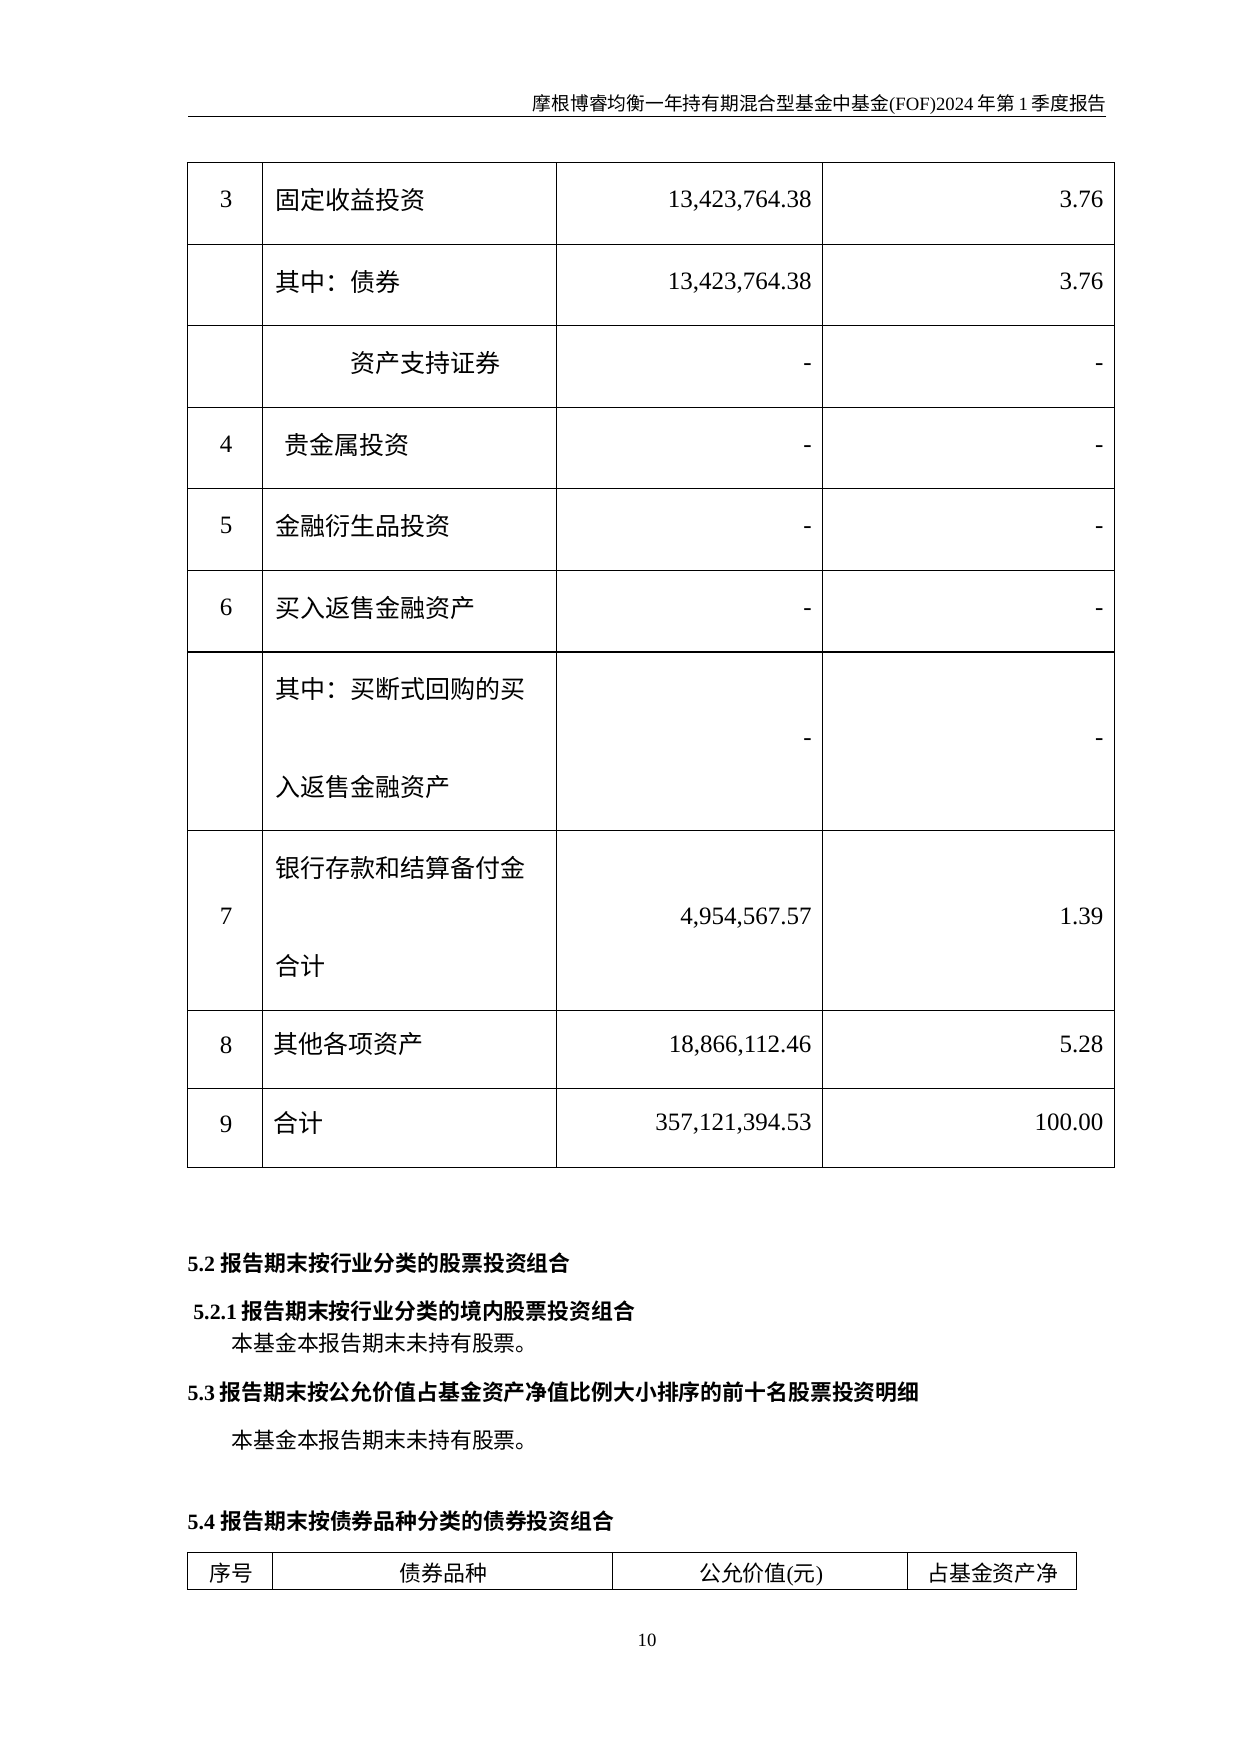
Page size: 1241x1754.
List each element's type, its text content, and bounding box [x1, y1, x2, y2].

table_cell 13,423,764.38 [557, 245, 822, 325]
table_cell 银行存款和结算备付金合计 [263, 831, 556, 1009]
table_cell 资产支持证券 [263, 326, 556, 407]
table_cell 金融衍生品投资 [263, 489, 556, 570]
table_cell 13,423,764.38 [557, 163, 822, 243]
table_cell 18,866,112.46 [557, 1011, 822, 1088]
table_header 公允价值(元) [613, 1553, 907, 1588]
table_cell - [557, 408, 822, 488]
table_cell [188, 245, 262, 325]
table_cell 4,954,567.57 [557, 831, 822, 1009]
text 本基金本报告期末未持有股票。 [187, 1423, 1106, 1455]
table_cell 7 [188, 831, 262, 1009]
table_cell 8 [188, 1011, 262, 1088]
table_cell - [823, 326, 1114, 407]
table_cell - [823, 489, 1114, 570]
table_cell 1.39 [823, 831, 1114, 1009]
table_cell 6 [188, 571, 262, 651]
table_cell - [557, 653, 822, 830]
table_cell 3.76 [823, 245, 1114, 325]
table_cell - [557, 326, 822, 407]
table_cell 3.76 [823, 163, 1114, 243]
table_cell - [557, 489, 822, 570]
table_cell - [557, 571, 822, 651]
table_cell 买入返售金融资产 [263, 571, 556, 651]
table_cell 3 [188, 163, 262, 243]
table_cell 357,121,394.53 [557, 1089, 822, 1167]
text 5.2 报告期末按行业分类的股票投资组合 [187, 1245, 1106, 1278]
table_cell 100.00 [823, 1089, 1114, 1167]
table_cell - [823, 408, 1114, 488]
table_cell - [823, 653, 1114, 830]
text 本基金本报告期末未持有股票。 [187, 1326, 1106, 1358]
table_cell - [823, 571, 1114, 651]
table_header 占基金资产净值比例(％) [908, 1553, 1076, 1588]
table_cell 5 [188, 489, 262, 570]
table_cell 固定收益投资 [263, 163, 556, 243]
table_cell 其中：买断式回购的买入返售金融资产 [263, 653, 556, 830]
table_cell [188, 326, 262, 407]
table_cell [188, 653, 262, 830]
table_header 债券品种 [273, 1553, 612, 1588]
table_cell 其中：债券 [263, 245, 556, 325]
table_cell 贵金属投资 [263, 408, 556, 488]
table_cell 5.28 [823, 1011, 1114, 1088]
text 5.4 报告期末按债券品种分类的债券投资组合 [187, 1503, 1106, 1536]
table_header 序号 [188, 1553, 272, 1588]
table_cell 合计 [263, 1089, 556, 1167]
table_cell 其他各项资产 [263, 1011, 556, 1088]
table_cell 4 [188, 408, 262, 488]
table_cell 9 [188, 1089, 262, 1167]
text 5.2.1报告期末按行业分类的境内股票投资组合 [187, 1293, 1106, 1326]
text 5.3报告期末按公允价值占基金资产净值比例大小排序的前十名股票投资明细 [187, 1374, 1106, 1407]
